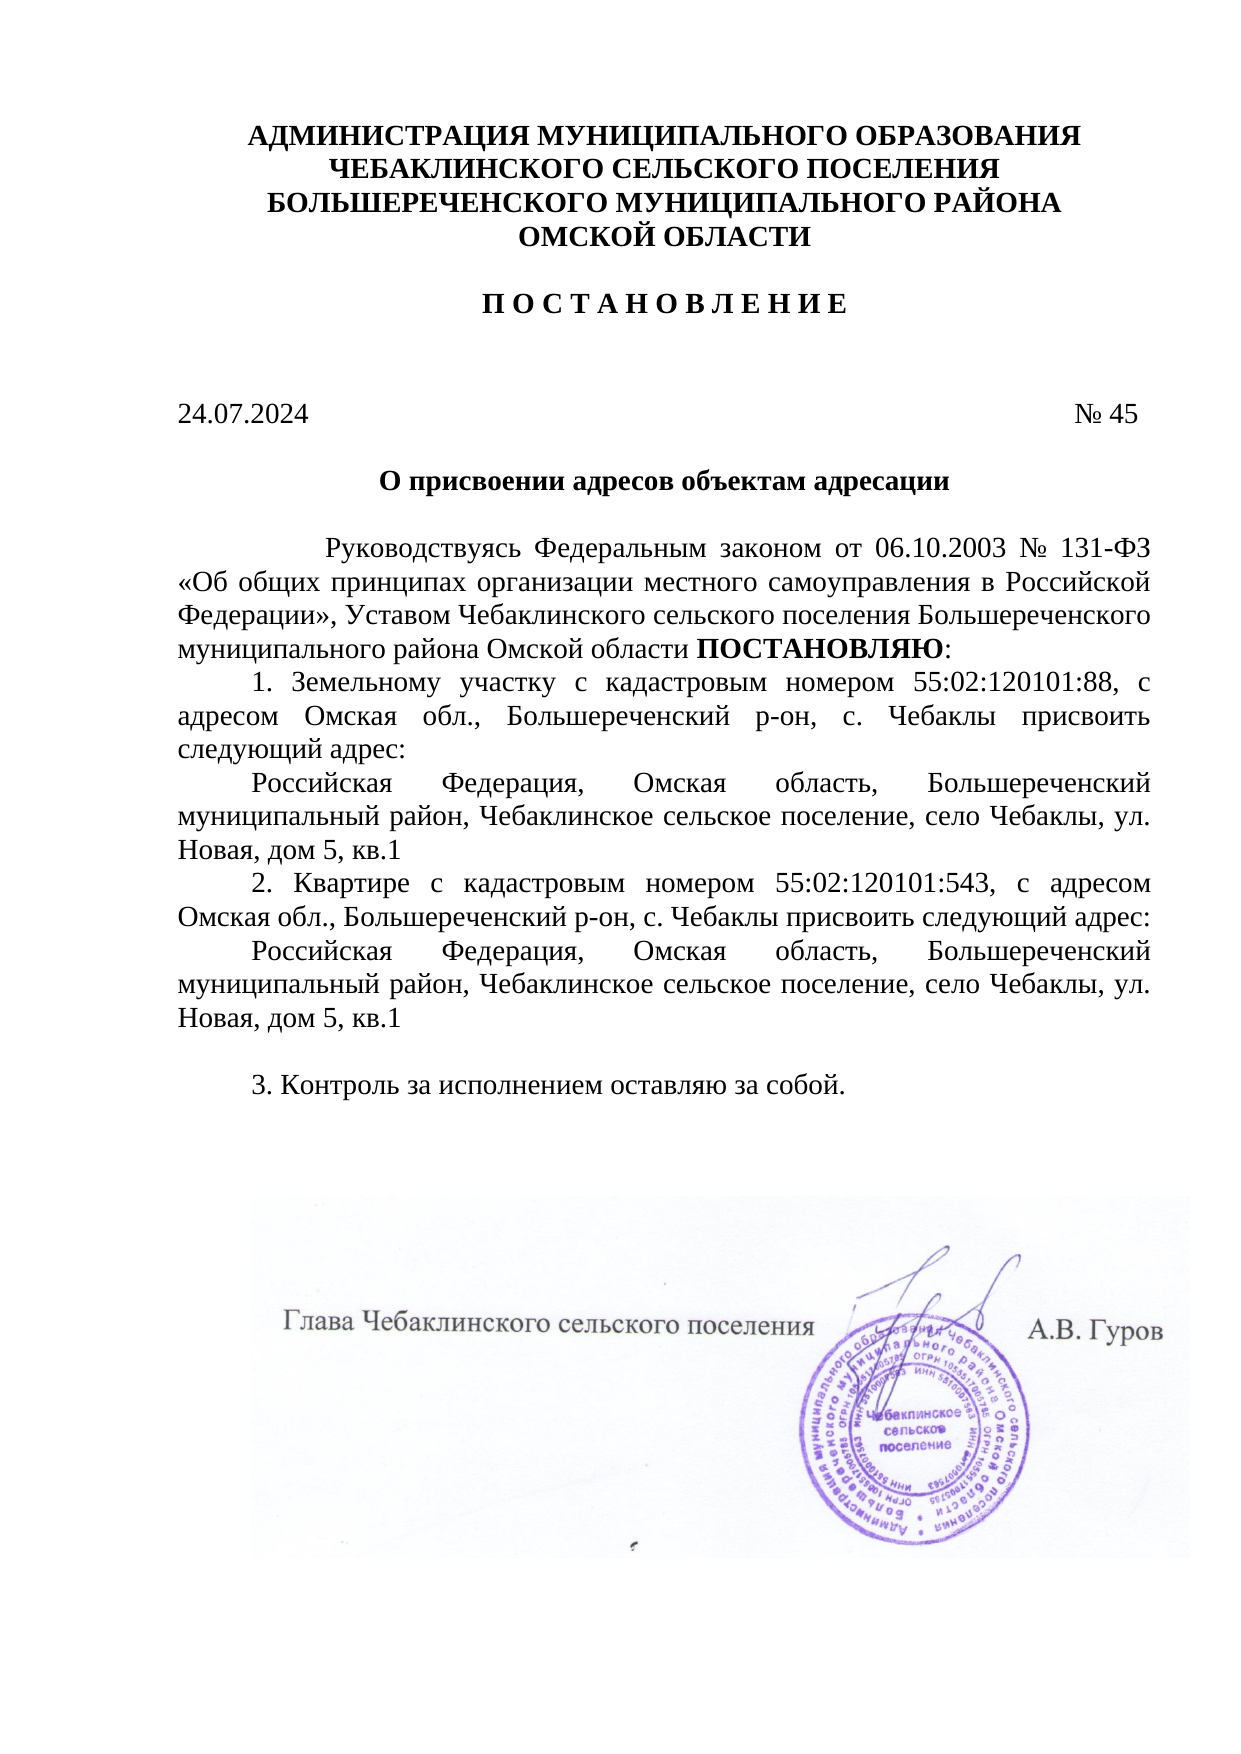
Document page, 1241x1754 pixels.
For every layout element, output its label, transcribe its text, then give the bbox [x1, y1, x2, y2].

text АДМИНИСТРАЦИЯ МУНИЦИПАЛЬНОГО ОБРАЗОВАНИЯ ЧЕБАКЛИНСКОГО СЕЛЬСКОГО ПОСЕЛЕНИЯ БОЛЬШЕРЕЧЕНСКОГО МУНИЦИПАЛЬНОГО РАЙОНА [177, 118, 1152, 219]
text Российская Федерация, Омская область, Большереченский муниципальный район, Чебаклинское сельское поселение, село Чебаклы, ул. Новая, дом 5, кв.1 [177, 933, 1152, 1033]
text Руководствуясь Федеральным законом от 06.10.2003 № 131-ФЗ «Об общих принципах организации местного самоуправления в Российской Федерации», Уставом Чебаклинского сельского поселения Большереченского муниципального района Омской области ПОСТАНОВЛЯЮ: [177, 530, 1152, 664]
text ОМСКОЙ ОБЛАСТИ [177, 219, 1152, 252]
text П О С Т А Н О В Л Е Н И Е [177, 286, 1152, 319]
text О присвоении адресов объектам адресации [177, 463, 1152, 497]
picture [251, 1196, 1190, 1558]
text 3. Контроль за исполнением оставляю за собой. [177, 1067, 1152, 1100]
text 1. Земельному участку с кадастровым номером 55:02:120101:88, с адресом Омская обл., Большереченский р-он, с. Чебаклы присвоить следующий адрес: [177, 664, 1152, 765]
text Российская Федерация, Омская область, Большереченский муниципальный район, Чебаклинское сельское поселение, село Чебаклы, ул. Новая, дом 5, кв.1 [177, 765, 1152, 866]
text 24.07.2024 № 45 [177, 396, 1152, 429]
text 2. Квартире с кадастровым номером 55:02:120101:543, с адресом Омская обл., Большереченский р-он, с. Чебаклы присвоить следующий адрес: [177, 866, 1152, 933]
